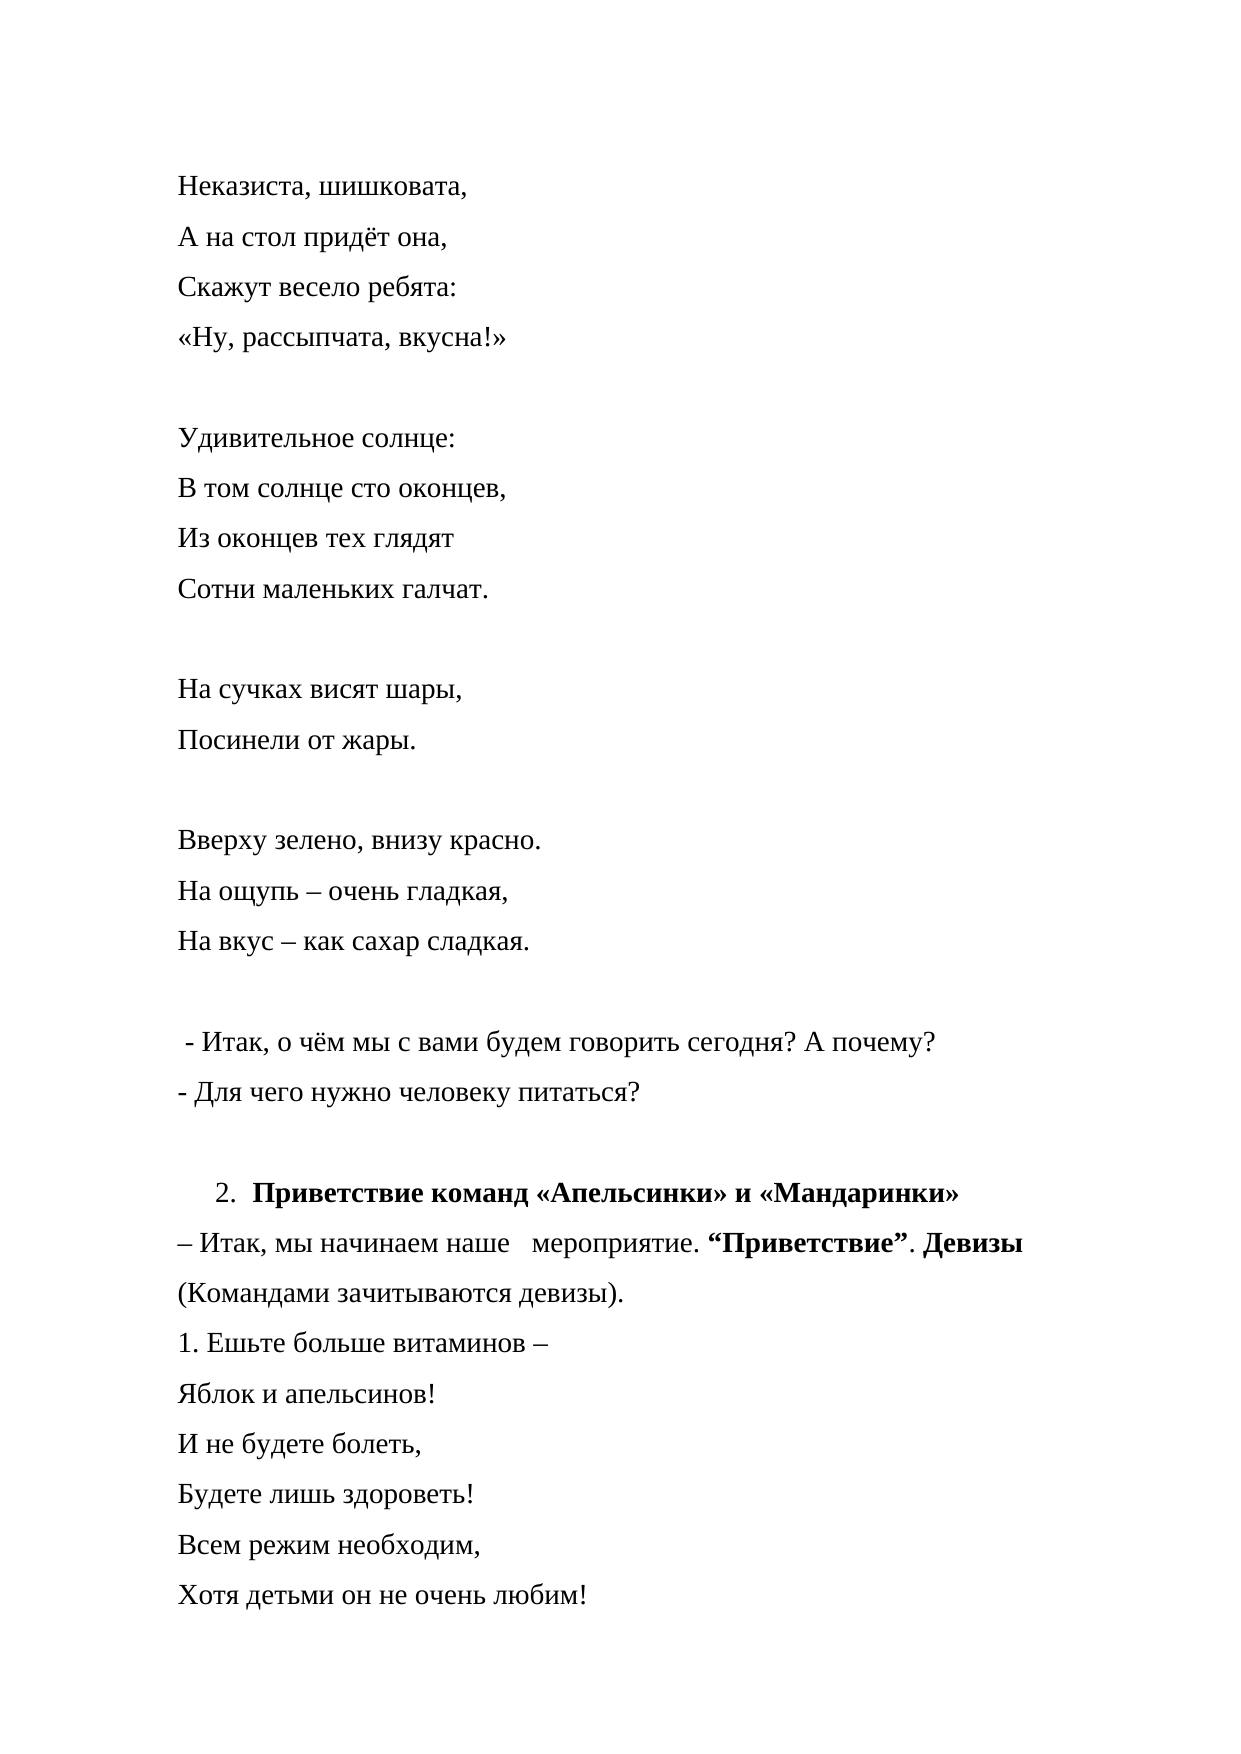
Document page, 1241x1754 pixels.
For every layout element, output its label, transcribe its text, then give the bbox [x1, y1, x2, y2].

text Скажут весело ребята: [177, 269, 1152, 303]
text Удивительное солнце: [177, 420, 1152, 453]
text В том солнце сто оконцев, [177, 470, 1152, 504]
text 1. Ешьте больше витаминов – Яблок и апельсинов! И не будете болеть, Будете лишь здороветь! Всем режим необходим, Хотя детьми он не очень любим! [177, 1326, 1152, 1611]
text На сучках висят шары, [177, 672, 1152, 705]
list Приветствие команд «Апельсинки» и «Мандаринки» [215, 1175, 1152, 1208]
text – Итак, мы начинаем наше мероприятие. “Приветствие”. Девизы [177, 1225, 1152, 1258]
text «Ну, рассыпчата, вкусна!» [177, 319, 1152, 353]
text Неказиста, шишковата, [177, 168, 1152, 202]
text - Итак, о чём мы с вами будем говорить сегодня? А почему? [177, 1024, 1152, 1057]
text Вверху зелено, внизу красно. [177, 822, 1152, 856]
text (Командами зачитываются девизы). [177, 1275, 1152, 1309]
text Сотни маленьких галчат. [177, 571, 1152, 604]
text Из оконцев тех глядят [177, 521, 1152, 554]
text Посинели от жары. [177, 722, 1152, 755]
text А на стол придёт она, [177, 219, 1152, 252]
text На ощупь – очень гладкая, [177, 873, 1152, 906]
text На вкус – как сахар сладкая. [177, 923, 1152, 957]
text - Для чего нужно человеку питаться? [177, 1074, 1152, 1108]
